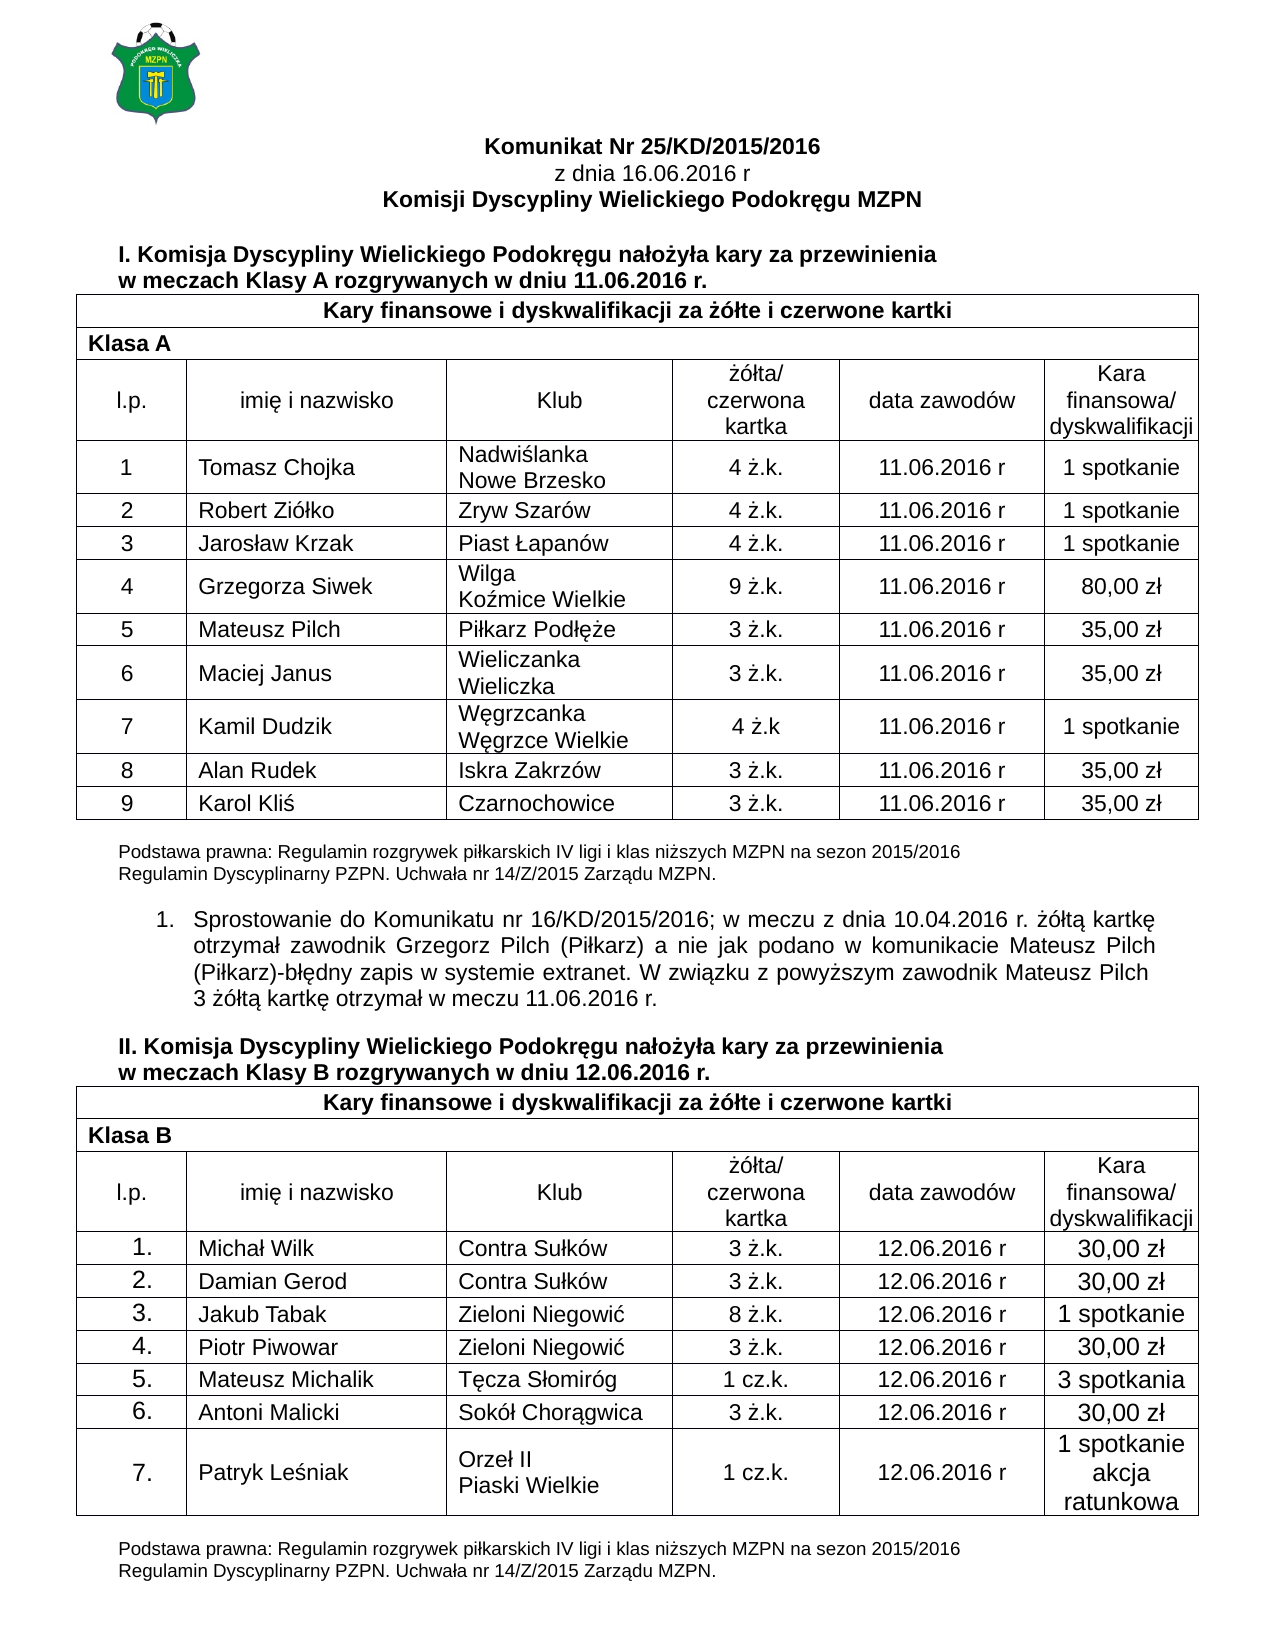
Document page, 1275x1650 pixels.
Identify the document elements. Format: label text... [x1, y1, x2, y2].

table_cell l.p. [77, 360, 186, 439]
table_cell żółta/ czerwona kartka [673, 1152, 839, 1231]
table_cell 3 ż.k. [673, 1265, 839, 1297]
table_cell Wilga Koźmice Wielkie [447, 560, 672, 613]
table_cell żółta/ czerwona kartka [673, 360, 839, 439]
table_cell 1 spotkanie [1045, 527, 1198, 559]
picture [103, 14, 208, 134]
table_cell Grzegorza Siwek [187, 560, 446, 613]
table_cell [77, 1396, 186, 1428]
table_cell 4 ż.k. [673, 527, 839, 559]
table_cell 11.06.2016 r [840, 560, 1044, 613]
table_cell Piotr Piwowar [187, 1331, 446, 1362]
table_cell 11.06.2016 r [840, 754, 1044, 786]
table_cell 12.06.2016 r [840, 1429, 1044, 1515]
table_cell Kara finansowa/ dyskwalifikacji [1045, 1152, 1198, 1231]
table_cell Kara finansowa/ dyskwalifikacji [1045, 360, 1198, 439]
table_cell Piast Łapanów [447, 527, 672, 559]
table_cell 4 ż.k [673, 700, 839, 753]
table_cell 11.06.2016 r [840, 646, 1044, 699]
table_cell 3 ż.k. [673, 1396, 839, 1428]
table_cell 1 cz.k. [673, 1364, 839, 1395]
table_cell Jakub Tabak [187, 1298, 446, 1330]
table_cell Tęcza Słomiróg [447, 1364, 672, 1395]
table_cell Kamil Dudzik [187, 700, 446, 753]
table_cell 12.06.2016 r [840, 1396, 1044, 1428]
table_cell 9 [77, 787, 186, 818]
table_cell 12.06.2016 r [840, 1265, 1044, 1297]
table_cell 35,00 zł [1045, 614, 1198, 645]
table_cell Alan Rudek [187, 754, 446, 786]
table_cell [77, 1298, 186, 1330]
table_cell 8 [77, 754, 186, 786]
table_cell Robert Ziółko [187, 494, 446, 526]
table_cell Zieloni Niegowić [447, 1331, 672, 1362]
table_cell 3 ż.k. [673, 754, 839, 786]
table_cell Mateusz Pilch [187, 614, 446, 645]
table_cell 7 [77, 700, 186, 753]
table_cell [77, 1429, 186, 1515]
table_cell Damian Gerod [187, 1265, 446, 1297]
table_cell 11.06.2016 r [840, 441, 1044, 493]
table_cell 8 ż.k. [673, 1298, 839, 1330]
table_cell Zryw Szarów [447, 494, 672, 526]
table_cell Contra Sułków [447, 1265, 672, 1297]
text Podstawa prawna: Regulamin rozgrywek piłkarskich IV ligi i klas niższych MZPN na sezon 2015/2016 Regulamin Dyscyplinarny PZPN. Uchwała nr 14/Z/2015 Zarządu MZPN. [118, 841, 1157, 884]
table_cell 80,00 zł [1045, 560, 1198, 613]
table_cell 3 ż.k. [673, 646, 839, 699]
table_cell 35,00 zł [1045, 646, 1198, 699]
table_cell 1 spotkanie [1045, 441, 1198, 493]
table_cell 35,00 zł [1045, 787, 1198, 818]
table_cell 1 spotkanie [1045, 1298, 1198, 1330]
text Komunikat Nr 25/KD/2015/2016 z dnia 16.06.2016 r Komisji Dyscypliny Wielickiego Podokręgu MZPN [148, 133, 1157, 241]
text Podstawa prawna: Regulamin rozgrywek piłkarskich IV ligi i klas niższych MZPN na sezon 2015/2016 [118, 1538, 1157, 1559]
table_cell 11.06.2016 r [840, 527, 1044, 559]
table_header Kary finansowe i dyskwalifikacji za żółte i czerwone kartki [77, 1087, 1198, 1118]
table_cell 9 ż.k. [673, 560, 839, 613]
text Regulamin Dyscyplinarny PZPN. Uchwała nr 14/Z/2015 Zarządu MZPN. [118, 1559, 1157, 1581]
table_cell 11.06.2016 r [840, 700, 1044, 753]
table_cell 1 [77, 441, 186, 493]
table_cell 4 ż.k. [673, 494, 839, 526]
table_cell 3 ż.k. [673, 1232, 839, 1264]
table_cell 30,00 zł [1045, 1232, 1198, 1264]
table_cell Klasa B [77, 1119, 1198, 1151]
table_cell 12.06.2016 r [840, 1331, 1044, 1362]
table_cell 11.06.2016 r [840, 494, 1044, 526]
table_cell 2 [77, 494, 186, 526]
table_cell data zawodów [840, 360, 1044, 439]
table_cell imię i nazwisko [187, 360, 446, 439]
table_cell [77, 1265, 186, 1297]
table_cell 1 cz.k. [673, 1429, 839, 1515]
table_cell [77, 1364, 186, 1395]
table_cell l.p. [77, 1152, 186, 1231]
table_cell Zieloni Niegowić [447, 1298, 672, 1330]
table_cell Jarosław Krzak [187, 527, 446, 559]
table_cell 12.06.2016 r [840, 1298, 1044, 1330]
table_cell 35,00 zł [1045, 754, 1198, 786]
table_cell Contra Sułków [447, 1232, 672, 1264]
list Sprostowanie do Komunikatu nr 16/KD/2015/2016; w meczu z dnia 10.04.2016 r. żółtą kartkę otrzymał zawodnik Grzegorz Pilch (Piłkarz) a nie jak podano w komunikacie Mateusz Pilch (Piłkarz)-błędny zapis w systemie extranet. W związku z powyższym zawodnik Mateusz Pilch 3 żółtą kartkę otrzymał w meczu 11.06.2016 r. [156, 906, 1157, 1011]
table_cell 12.06.2016 r [840, 1364, 1044, 1395]
table_cell 3 ż.k. [673, 1331, 839, 1362]
table_cell 30,00 zł [1045, 1396, 1198, 1428]
table_cell Mateusz Michalik [187, 1364, 446, 1395]
table_cell Tomasz Chojka [187, 441, 446, 493]
table_cell Węgrzcanka Węgrzce Wielkie [447, 700, 672, 753]
table_cell 3 [77, 527, 186, 559]
table_cell 30,00 zł [1045, 1265, 1198, 1297]
table_cell Patryk Leśniak [187, 1429, 446, 1515]
table_cell Michał Wilk [187, 1232, 446, 1264]
table_cell 4 ż.k. [673, 441, 839, 493]
table_cell data zawodów [840, 1152, 1044, 1231]
table_cell Maciej Janus [187, 646, 446, 699]
table_cell Orzeł II Piaski Wielkie [447, 1429, 672, 1515]
table_cell 1 spotkanie [1045, 700, 1198, 753]
table_cell 3 spotkania [1045, 1364, 1198, 1395]
table_cell imię i nazwisko [187, 1152, 446, 1231]
table_cell Klasa A [77, 328, 1198, 359]
table_cell 4 [77, 560, 186, 613]
table_cell [77, 1232, 186, 1264]
text I. Komisja Dyscypliny Wielickiego Podokręgu nałożyła kary za przewinienia w meczach Klasy A rozgrywanych w dniu 11.06.2016 r. [118, 241, 1157, 294]
table_cell Czarnochowice [447, 787, 672, 818]
table_cell 3 ż.k. [673, 787, 839, 818]
table_cell Wieliczanka Wieliczka [447, 646, 672, 699]
table_cell [77, 1331, 186, 1362]
table_cell Iskra Zakrzów [447, 754, 672, 786]
table_cell 11.06.2016 r [840, 787, 1044, 818]
table_cell 6 [77, 646, 186, 699]
table_cell Karol Kliś [187, 787, 446, 818]
table_cell Klub [447, 360, 672, 439]
text II. Komisja Dyscypliny Wielickiego Podokręgu nałożyła kary za przewinienia w meczach Klasy B rozgrywanych w dniu 12.06.2016 r. [118, 1033, 1157, 1086]
table_cell 12.06.2016 r [840, 1232, 1044, 1264]
table_cell Piłkarz Podłęże [447, 614, 672, 645]
table_cell 3 ż.k. [673, 614, 839, 645]
table_cell 1 spotkanie [1045, 494, 1198, 526]
table_cell 11.06.2016 r [840, 614, 1044, 645]
table_cell 5 [77, 614, 186, 645]
table_cell Antoni Malicki [187, 1396, 446, 1428]
table_cell Sokół Chorągwica [447, 1396, 672, 1428]
table_cell Klub [447, 1152, 672, 1231]
table_cell Nadwiślanka Nowe Brzesko [447, 441, 672, 493]
table_header Kary finansowe i dyskwalifikacji za żółte i czerwone kartki [77, 295, 1198, 327]
table_cell 30,00 zł [1045, 1331, 1198, 1362]
table_cell 1 spotkanie akcja ratunkowa [1045, 1429, 1198, 1515]
